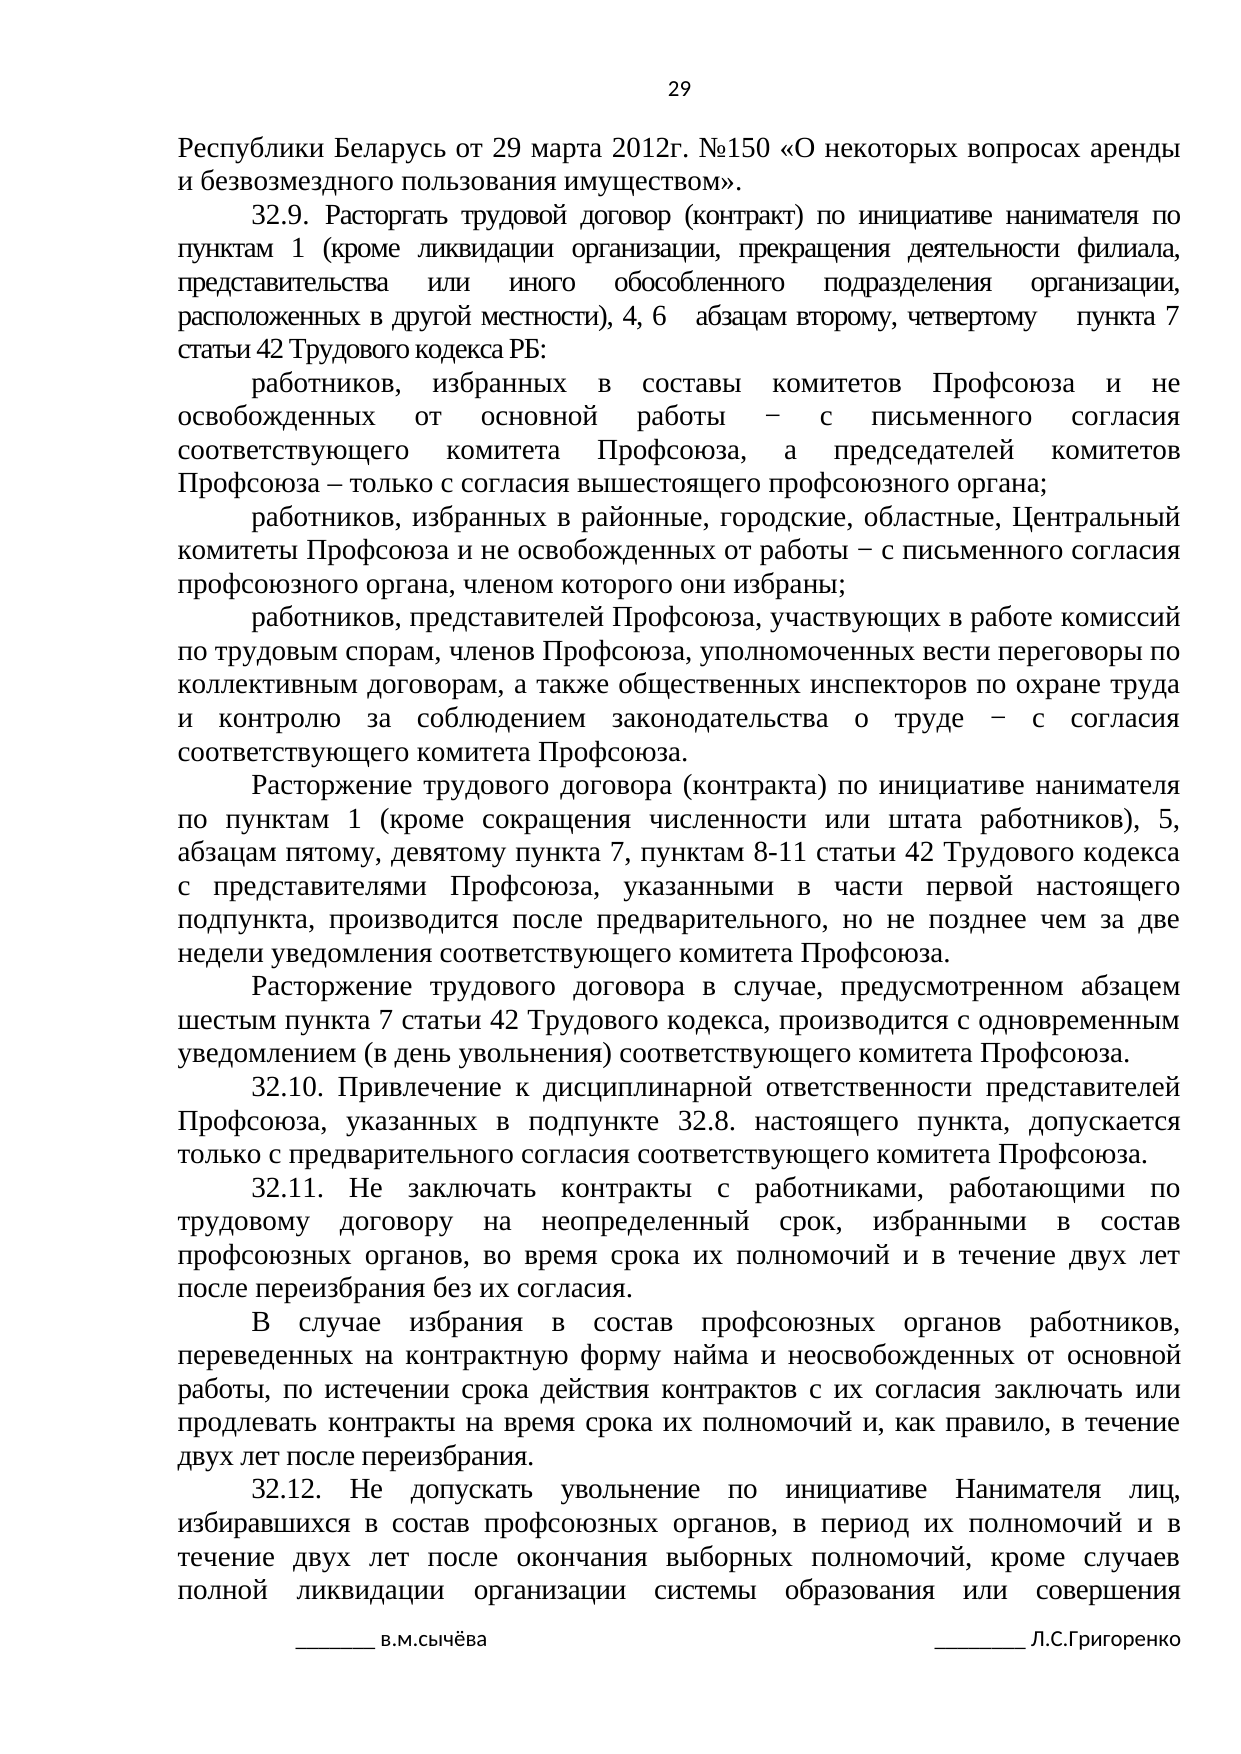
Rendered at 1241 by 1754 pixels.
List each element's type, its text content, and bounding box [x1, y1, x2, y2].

text В случае избрания в состав профсоюзных органов работников, переведенных на контрактную форму найма и неосвобожденных от основной работы, по истечении срока действия контрактов с их согласия заключать или продлевать контракты на время срока их полномочий и, как правило, в течение двух лет после переизбрания. [177, 1304, 1181, 1472]
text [177, 1472, 1181, 1606]
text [177, 130, 1181, 197]
text 32.10. Привлечение к дисциплинарной ответственности представителей Профсоюза, указанных в подпункте 32.8. настоящего пункта, допускается только с предварительного согласия соответствующего комитета Профсоюза. [177, 1069, 1181, 1170]
text Расторжение трудового договора в случае, предусмотренном абзацем шестым пункта 7 статьи 42 Трудового кодекса, производится с одновременным уведомлением (в день увольнения) соответствующего комитета Профсоюза. [177, 968, 1181, 1069]
text работников, избранных в составы комитетов Профсоюза и не освобожденных от основной работы − с письменного согласия соответствующего комитета Профсоюза, а председателей комитетов Профсоюза ‒ только с согласия вышестоящего профсоюзного органа; [177, 365, 1181, 499]
text Расторжение трудового договора (контракта) по инициативе нанимателя по пунктам 1 (кроме сокращения численности или штата работников), 5, абзацам пятому, девятому пункта 7, пунктам 8-11 статьи 42 Трудового кодекса с представителями Профсоюза, указанными в части первой настоящего подпункта, производится после предварительного, но не позднее чем за две недели уведомления соответствующего комитета Профсоюза. [177, 767, 1181, 968]
text работников, представителей Профсоюза, участвующих в работе комиссий по трудовым спорам, членов Профсоюза, уполномоченных вести переговоры по коллективным договорам, а также общественных инспекторов по охране труда и контролю за соблюдением законодательства о труде − с согласия соответствующего комитета Профсоюза. [177, 599, 1181, 767]
text 32.9. Расторгать трудовой договор (контракт) по инициативе нанимателя по пунктам 1 (кроме ликвидации организации, прекращения деятельности филиала, представительства или иного обособленного подразделения организации, расположенных в другой местности), 4, 6 абзацам второму, четвертому пункта 7 статьи 42 Трудового кодекса РБ: [177, 197, 1181, 365]
text 32.11. Не заключать контракты с работниками, работающими по трудовому договору на неопределенный срок, избранными в состав профсоюзных органов, во время срока их полномочий и в течение двух лет после переизбрания без их согласия. [177, 1170, 1181, 1304]
text работников, избранных в районные, городские, областные, Центральный комитеты Профсоюза и не освобожденных от работы − с письменного согласия профсоюзного органа, членом которого они избраны; [177, 499, 1181, 599]
